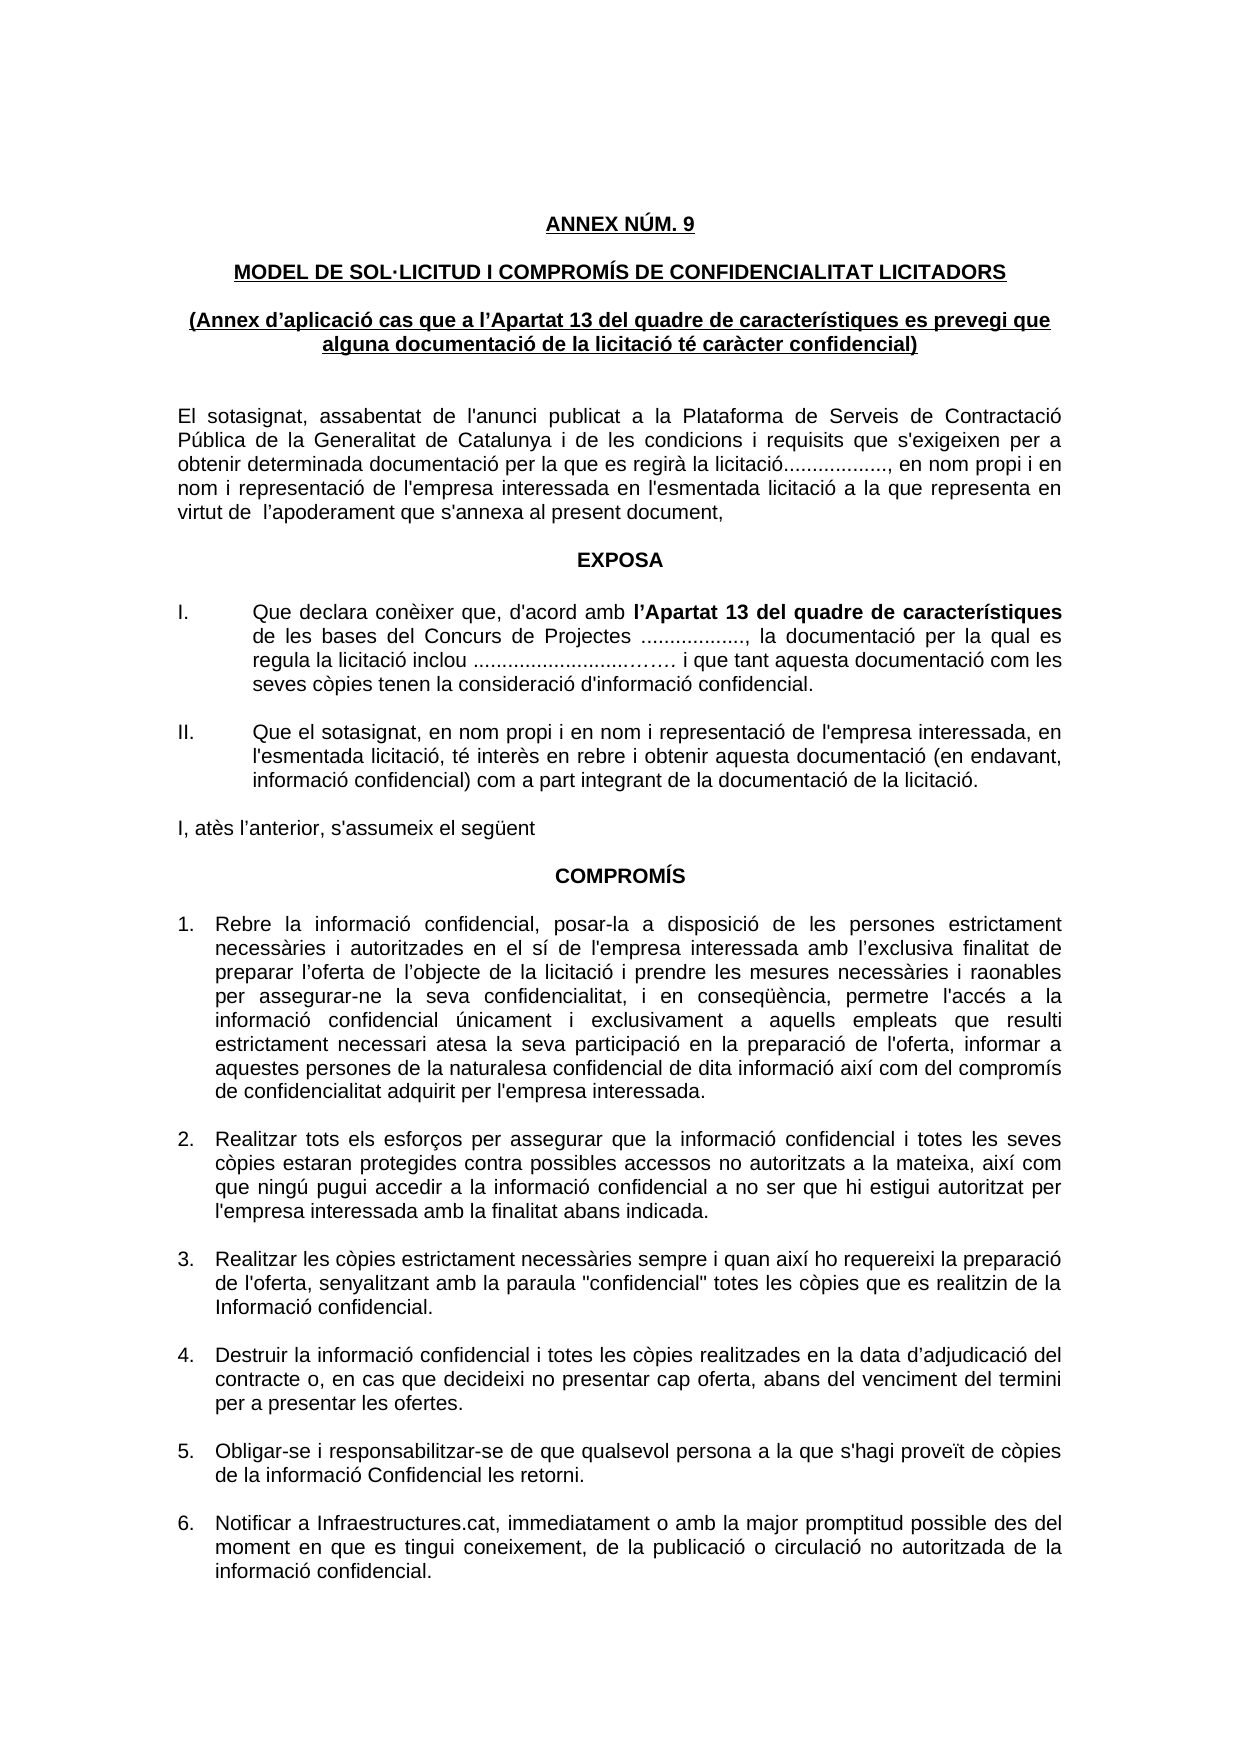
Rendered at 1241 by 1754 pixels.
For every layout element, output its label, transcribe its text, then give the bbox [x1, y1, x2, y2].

text (Annex d’aplicació cas que a l’Apartat 13 del quadre de característiques es prevegi que alguna documentació de la licitació té caràcter confidencial) [177, 308, 1063, 356]
text El sotasignat, assabentat de l'anunci publicat a la Plataforma de Serveis de Contractació Pública de la Generalitat de Catalunya i de les condicions i requisits que s'exigeixen per a obtenir determinada documentació per la que es regirà la licitació.................., en nom propi i en nom i representació de l'empresa interessada en l'esmentada licitació a la que representa en virtut de l’apoderament que s'annexa al present document, [177, 404, 1063, 523]
text MODEL DE SOL·LICITUD I COMPROMÍS DE CONFIDENCIALITAT LICITADORS [177, 260, 1063, 284]
list Notificar a Infraestructures.cat, immediatament o amb la major promptitud possible des del moment en que es tingui coneixement, de la publicació o circulació no autoritzada de la informació confidencial. [177, 1511, 1063, 1582]
list Obligar-se i responsabilitzar-se de que qualsevol persona a la que s'hagi proveït de còpies de la informació Confidencial les retorni. [177, 1439, 1063, 1487]
list Rebre la informació confidencial, posar-la a disposició de les persones estrictament necessàries i autoritzades en el sí de l'empresa interessada amb l’exclusiva finalitat de preparar l’oferta de l’objecte de la licitació i prendre les mesures necessàries i raonables per assegurar-ne la seva confidencialitat, i en conseqüència, permetre l'accés a la informació confidencial únicament i exclusivament a aquells empleats que resulti estrictament necessari atesa la seva participació en la preparació de l'oferta, informar a aquestes persones de la naturalesa confidencial de dita informació així com del compromís de confidencialitat adquirit per l'empresa interessada. [177, 912, 1063, 1103]
list Destruir la informació confidencial i totes les còpies realitzades en la data d’adjudicació del contracte o, en cas que decideixi no presentar cap oferta, abans del venciment del termini per a presentar les ofertes. [177, 1343, 1063, 1415]
text ANNEX NÚM. 9 [177, 212, 1063, 236]
text COMPROMÍS [177, 864, 1063, 888]
text I, atès l’anterior, s'assumeix el següent [177, 816, 1063, 840]
list Que declara conèixer que, d'acord amb l’Apartat 13 del quadre de característiques de les bases del Concurs de Projectes .................., la documentació per la qual es regula la licitació inclou ...........................……. i que tant aquesta documentació com les seves còpies tenen la consideració d'informació confidencial. [177, 600, 1063, 696]
list Realitzar tots els esforços per assegurar que la informació confidencial i totes les seves còpies estaran protegides contra possibles accessos no autoritzats a la mateixa, així com que ningú pugui accedir a la informació confidencial a no ser que hi estigui autoritzat per l'empresa interessada amb la finalitat abans indicada. [177, 1127, 1063, 1223]
text EXPOSA [177, 547, 1063, 571]
list Realitzar les còpies estrictament necessàries sempre i quan així ho requereixi la preparació de l'oferta, senyalitzant amb la paraula "confidencial" totes les còpies que es realitzin de la Informació confidencial. [177, 1247, 1063, 1319]
list Que el sotasignat, en nom propi i en nom i representació de l'empresa interessada, en l'esmentada licitació, té interès en rebre i obtenir aquesta documentació (en endavant, informació confidencial) com a part integrant de la documentació de la licitació. [177, 720, 1063, 792]
